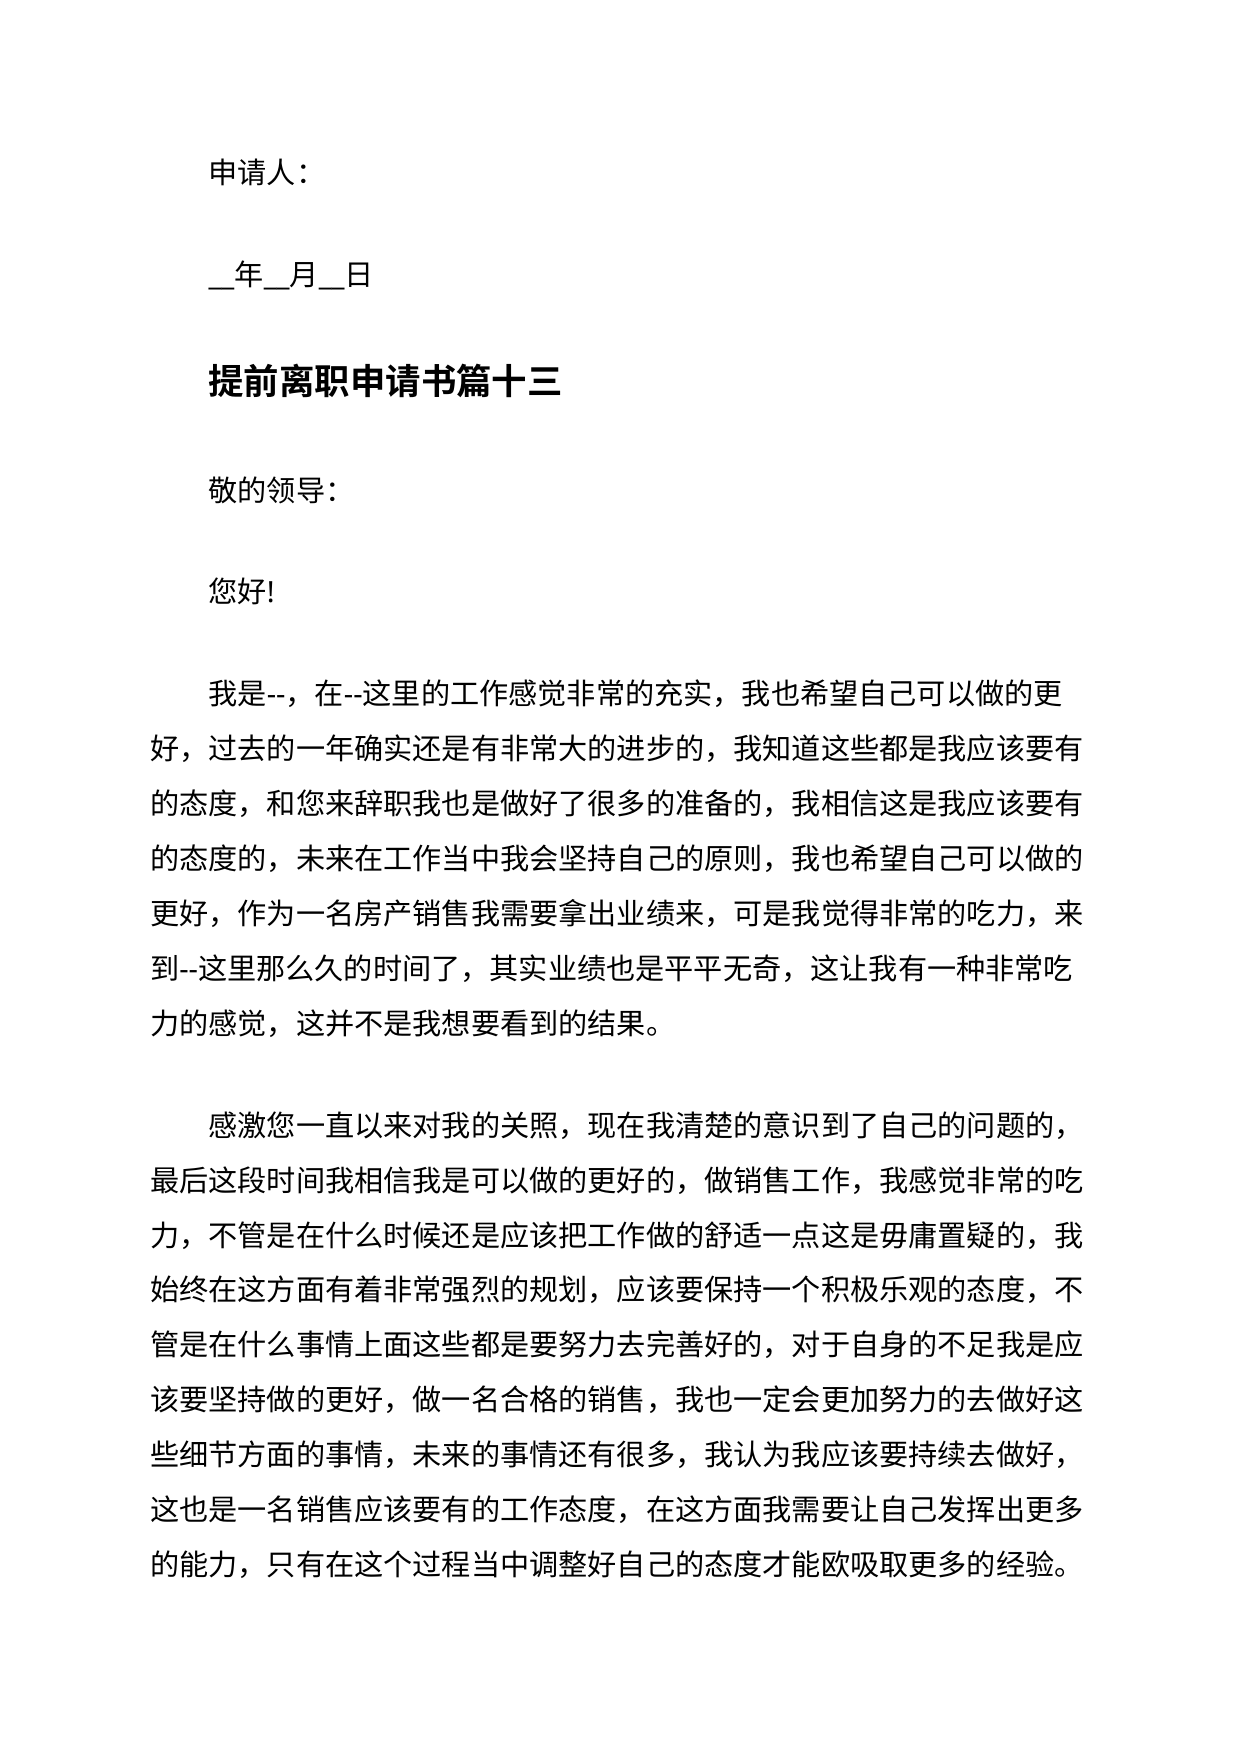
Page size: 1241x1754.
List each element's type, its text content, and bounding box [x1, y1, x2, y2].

text __年__月__日 [150, 252, 1090, 294]
text 申请人： [150, 150, 1090, 192]
text 我是--，在--这里的工作感觉非常的充实，我也希望自己可以做的更好，过去的一年确实还是有非常大的进步的，我知道这些都是我应该要有的态度，和您来辞职我也是做好了很多的准备的，我相信这是我应该要有的态度的，未来在工作当中我会坚持自己的原则，我也希望自己可以做的更好，作为一名房产销售我需要拿出业绩来，可是我觉得非常的吃力，来到--这里那么久的时间了，其实业绩也是平平无奇，这让我有一种非常吃力的感觉，这并不是我想要看到的结果。 [150, 671, 1090, 1043]
text 您好! [150, 569, 1090, 611]
text 提前离职申请书篇十三 [150, 354, 1090, 405]
text 感激您一直以来对我的关照，现在我清楚的意识到了自己的问题的，最后这段时间我相信我是可以做的更好的，做销售工作，我感觉非常的吃力，不管是在什么时候还是应该把工作做的舒适一点这是毋庸置疑的，我始终在这方面有着非常强烈的规划，应该要保持一个积极乐观的态度，不管是在什么事情上面这些都是要努力去完善好的，对于自身的不足我是应该要坚持做的更好，做一名合格的销售，我也一定会更加努力的去做好这些细节方面的事情，未来的事情还有很多，我认为我应该要持续去做好，这也是一名销售应该要有的工作态度，在这方面我需要让自己发挥出更多的能力，只有在这个过程当中调整好自己的态度才能欧吸取更多的经验。 [150, 1102, 1090, 1584]
text 敬的领导： [150, 467, 1090, 509]
